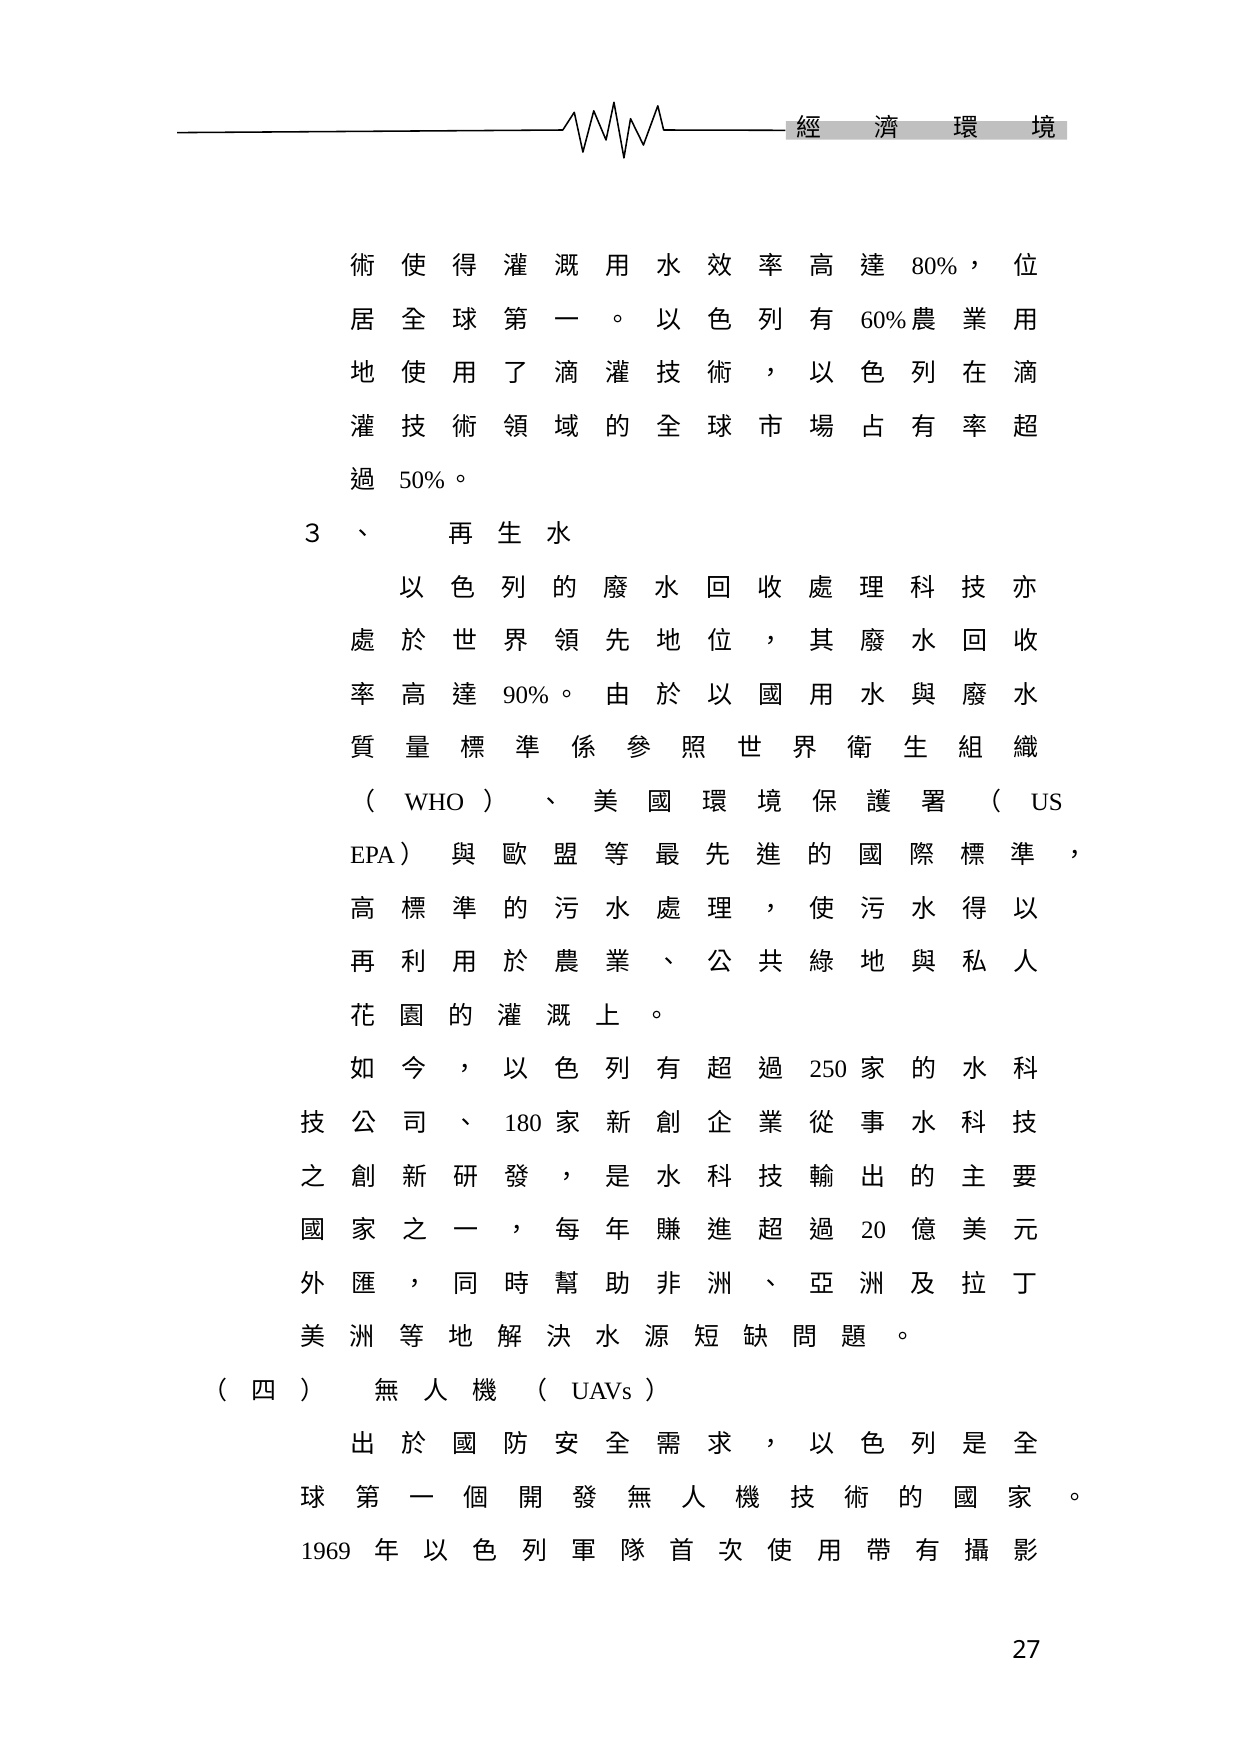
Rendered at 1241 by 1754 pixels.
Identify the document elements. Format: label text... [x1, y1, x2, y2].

text 如今，以色列有超過250家的水科技公司、180家新創企業從事水科技之創新研發，是水科技輸出的主要國家之一，每年賺進超過20億美元外匯，同時幫助非洲、亞洲及拉丁美洲等地解決水源短缺問題。 [276, 1040, 1063, 1362]
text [276, 1415, 1063, 1576]
list 再生水 [276, 505, 1063, 558]
text （四） 無人機（UAVs） [202, 1362, 1063, 1415]
text 以色列的廢水回收處理科技亦處於世界領先地位，其廢水回收率高達90%。由於以國用水與廢水質量標準係參照世界衛生組織（WHO）、美國環境保護署（US EPA）與歐盟等最先進的國際標準，高標準的污水處理，使污水得以再利用於農業、公共綠地與私人花園的灌溉上。 [326, 558, 1063, 1040]
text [326, 237, 1063, 505]
